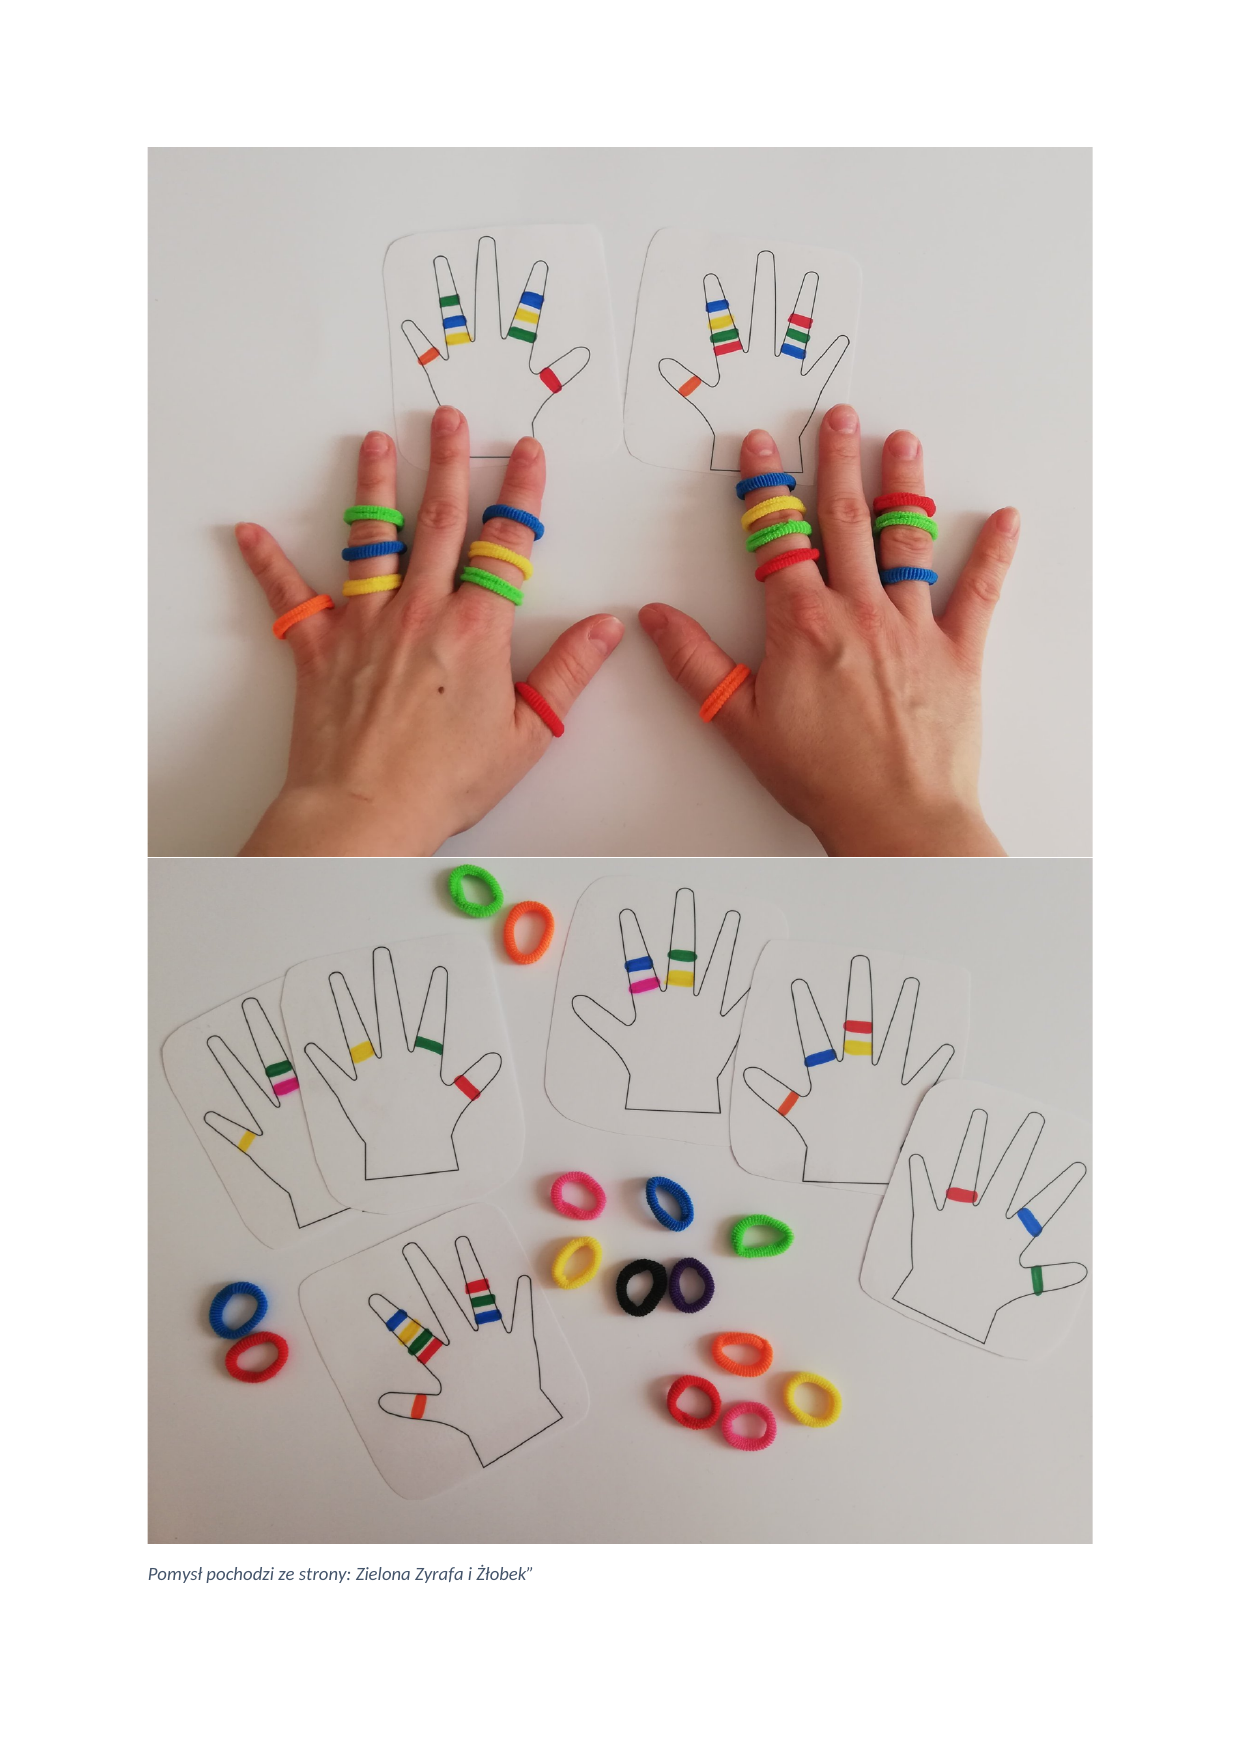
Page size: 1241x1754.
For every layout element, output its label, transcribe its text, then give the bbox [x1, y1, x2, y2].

picture [147, 858, 1093, 1544]
picture [147, 147, 1093, 857]
text Pomysł pochodzi ze strony: Zielona Zyrafa i Żłobek” [148, 1562, 1093, 1585]
